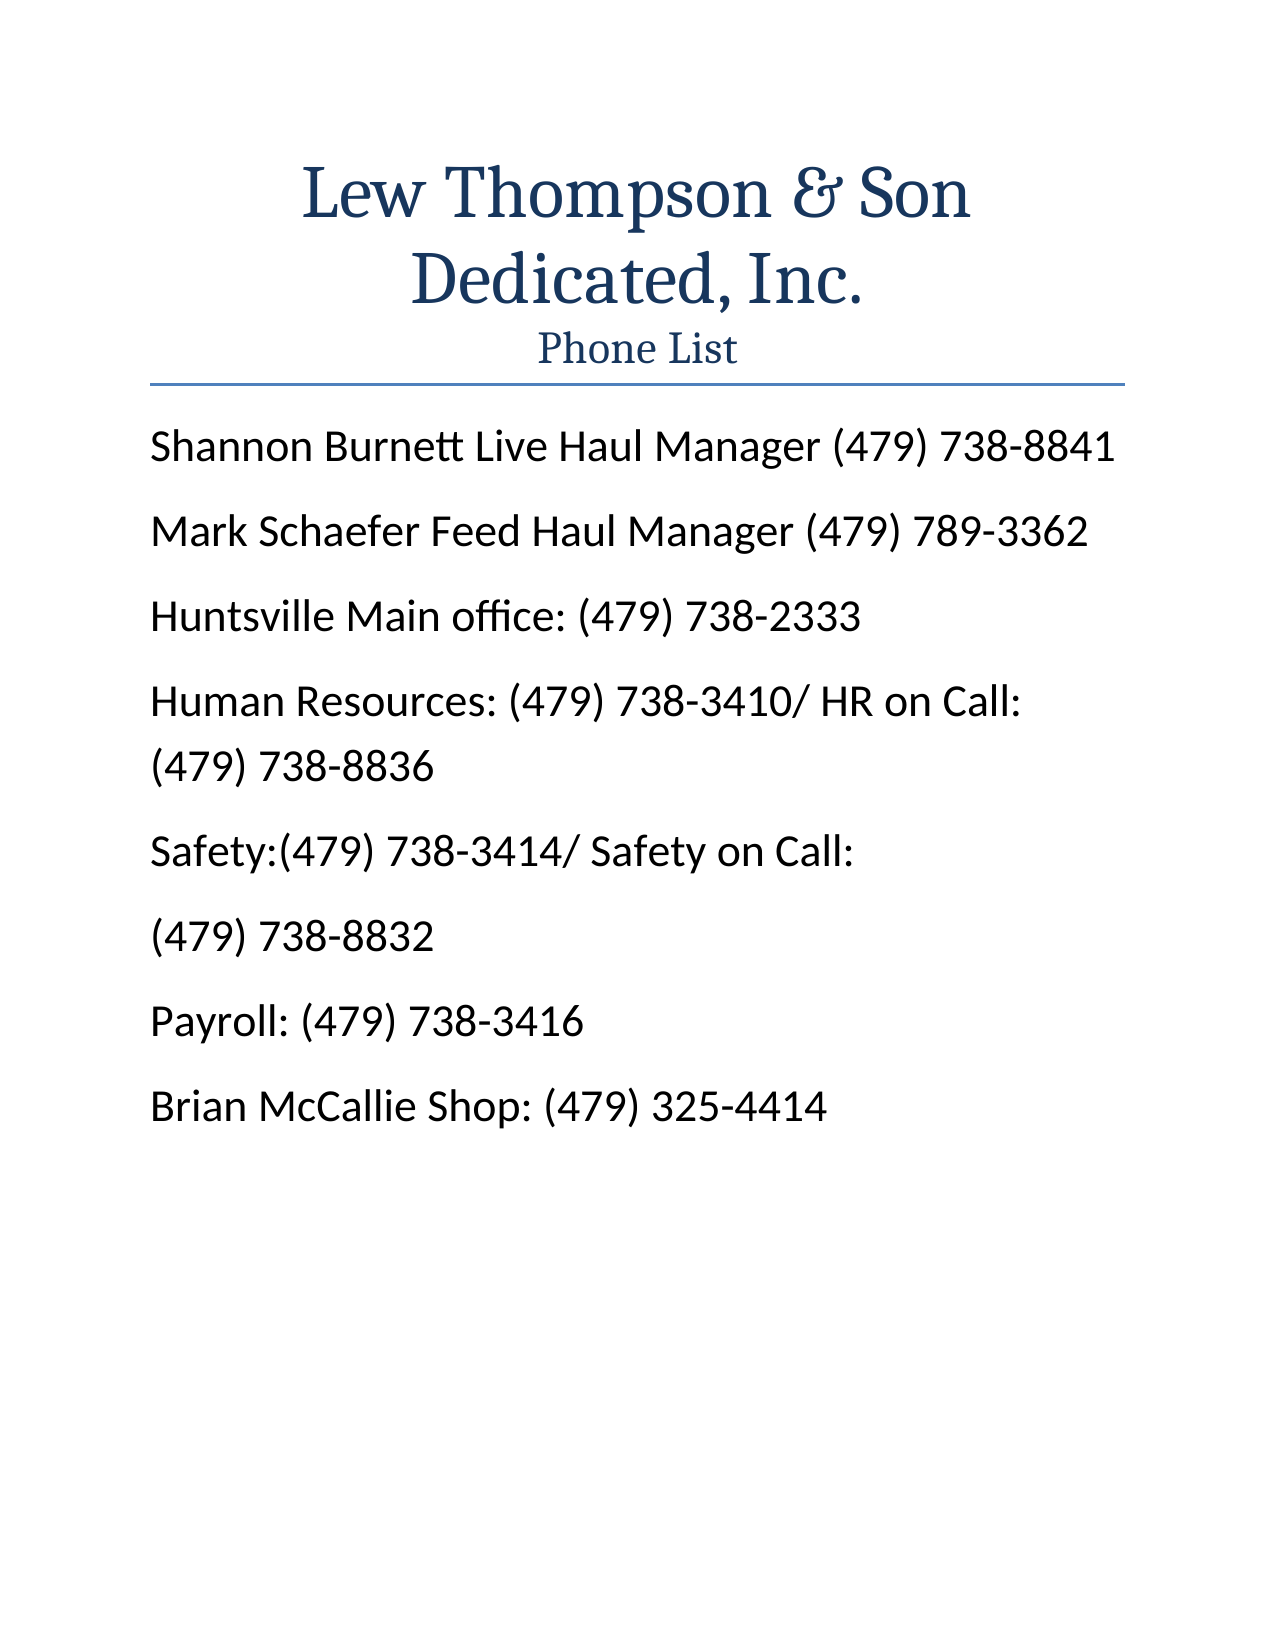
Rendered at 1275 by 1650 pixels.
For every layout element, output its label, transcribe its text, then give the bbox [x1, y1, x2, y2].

text Shannon Burnett Live Haul Manager (479) 738-8841 [150, 417, 1125, 473]
text Human Resources: (479) 738-3410/ HR on Call: (479) 738-8836 [150, 672, 1125, 792]
text Brian McCallie Shop: (479) 325-4414 [150, 1077, 1125, 1133]
text Mark Schaefer Feed Haul Manager (479) 789-3362 [150, 502, 1125, 558]
text Payroll: (479) 738-3416 [150, 992, 1125, 1048]
title Phone List [150, 322, 1125, 383]
text (479) 738-8832 [150, 907, 1125, 963]
text Huntsville Main office: (479) 738-2333 [150, 587, 1125, 643]
title Lew Thompson & Son Dedicated, Inc. [150, 150, 1125, 322]
text Safety:(479) 738-3414/ Safety on Call: [150, 822, 1125, 877]
